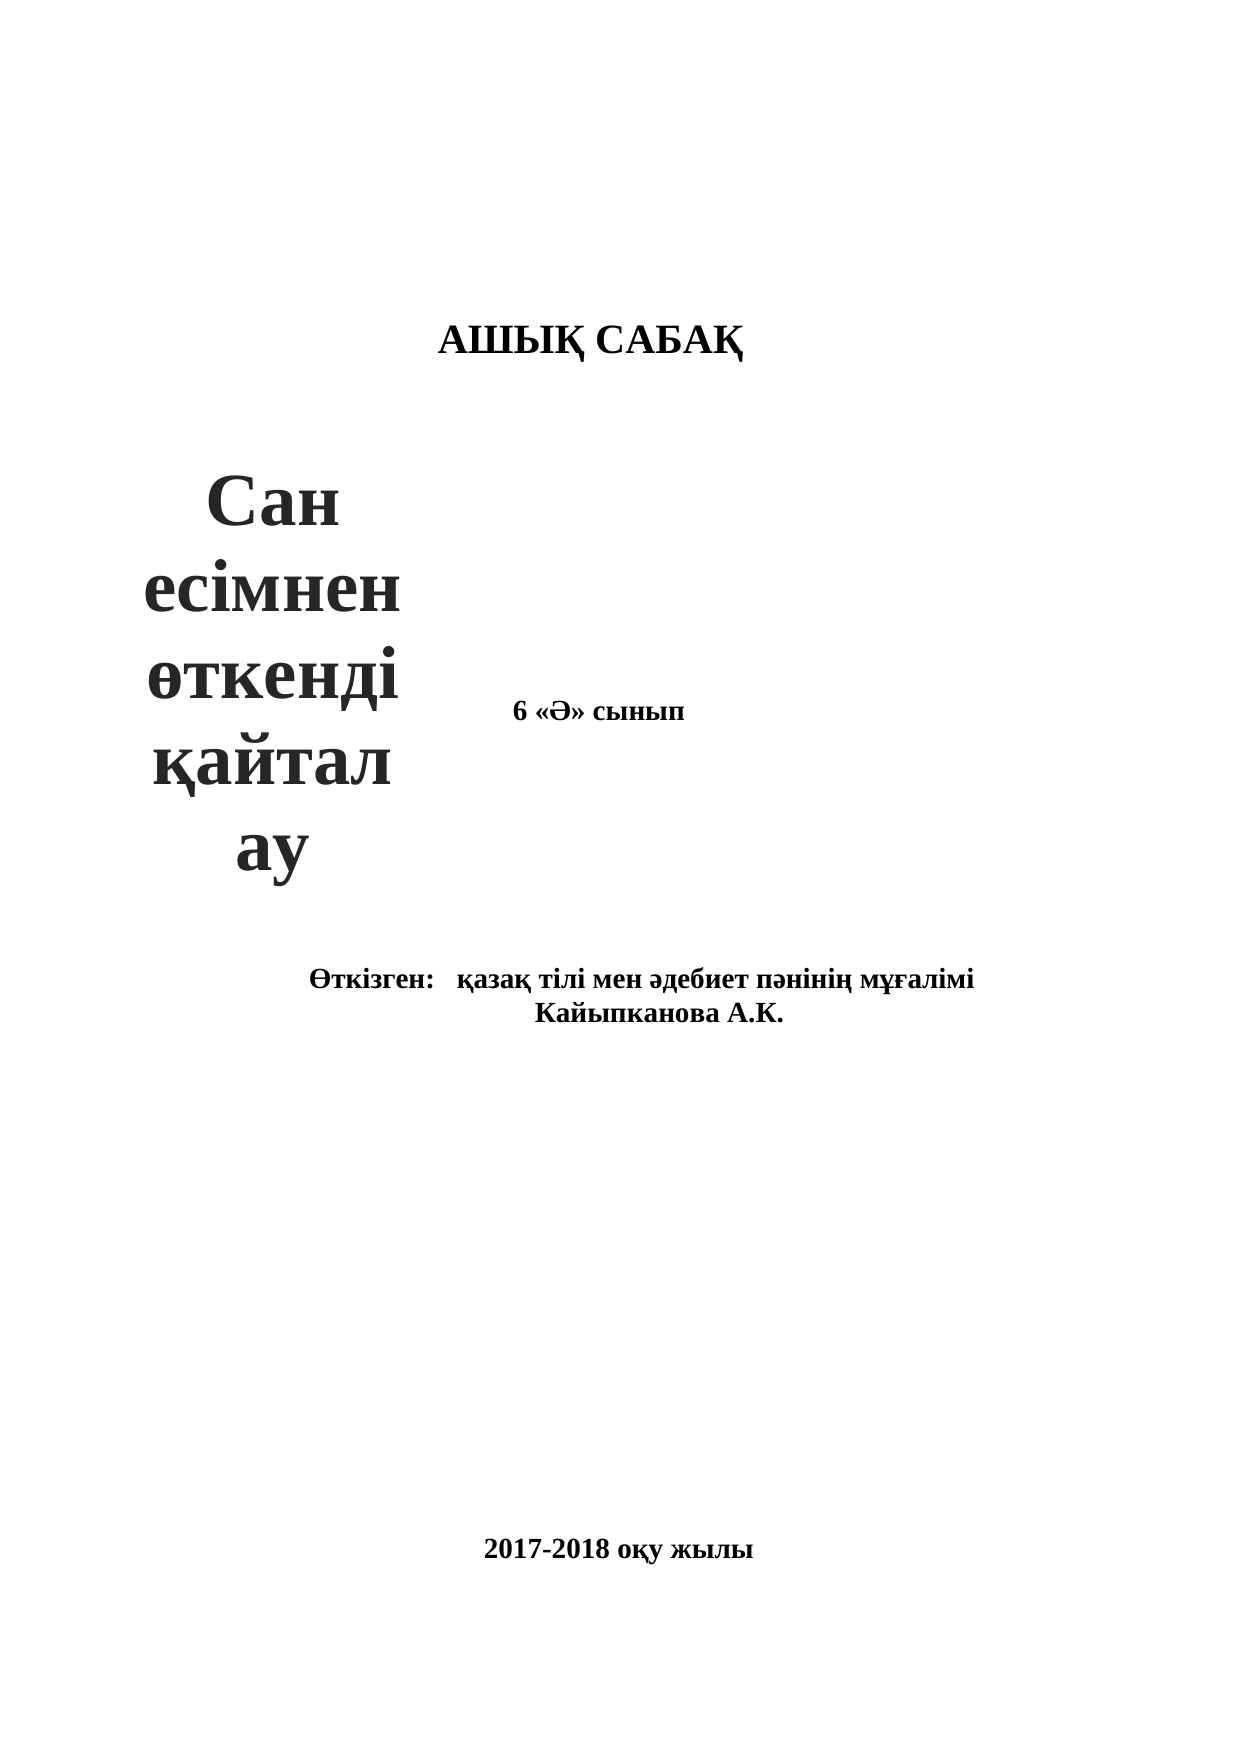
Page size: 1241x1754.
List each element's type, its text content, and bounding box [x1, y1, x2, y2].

text Кайыпканова А.К. [177, 995, 1152, 1028]
text АШЫҚ САБАҚ [177, 314, 1152, 362]
text 2017-2018 оқу жылы [177, 1532, 1152, 1565]
text Өткізген: қазақ тілі мен әдебиет пәнінің мұғалімі [177, 961, 1152, 995]
text 6 «Ә» сынып [177, 693, 422, 727]
text 6 «Ә» сынып [423, 693, 1152, 727]
